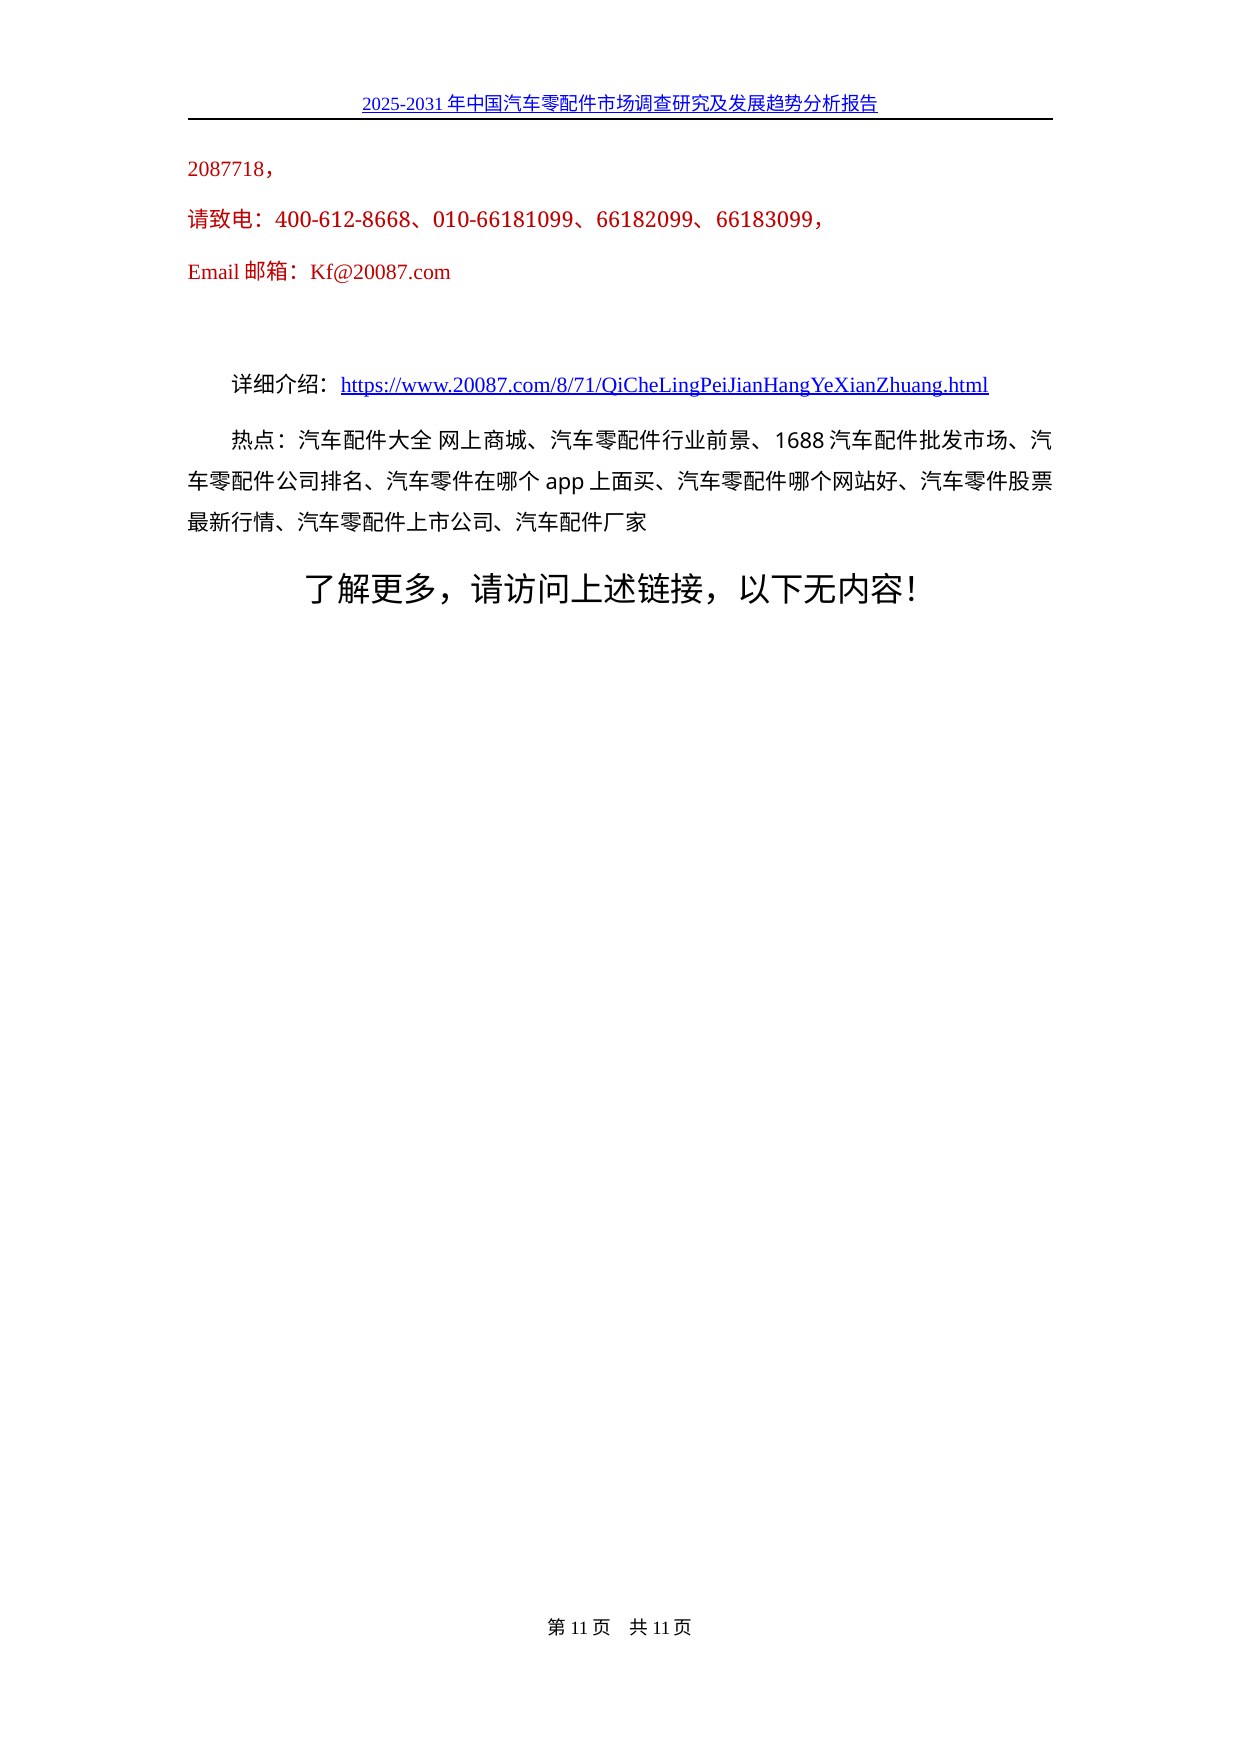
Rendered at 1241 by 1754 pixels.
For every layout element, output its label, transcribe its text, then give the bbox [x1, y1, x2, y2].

title 了解更多，请访问上述链接，以下无内容！ [187, 554, 1053, 619]
text 详细介绍：https://www.20087.com/8/71/QiCheLingPeiJianHangYeXianZhuang.html [187, 366, 1053, 399]
text 热点：汽车配件大全 网上商城、汽车零配件行业前景、1688汽车配件批发市场、汽车零配件公司排名、汽车零件在哪个app上面买、汽车零配件哪个网站好、汽车零件股票最新行情、汽车零配件上市公司、汽车配件厂家 [187, 423, 1053, 537]
text Email邮箱：Kf@20087.com [187, 253, 1053, 286]
text 请致电：400-612-8668、010-66181099、66182099、66183099， [187, 202, 1053, 234]
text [187, 150, 1053, 183]
